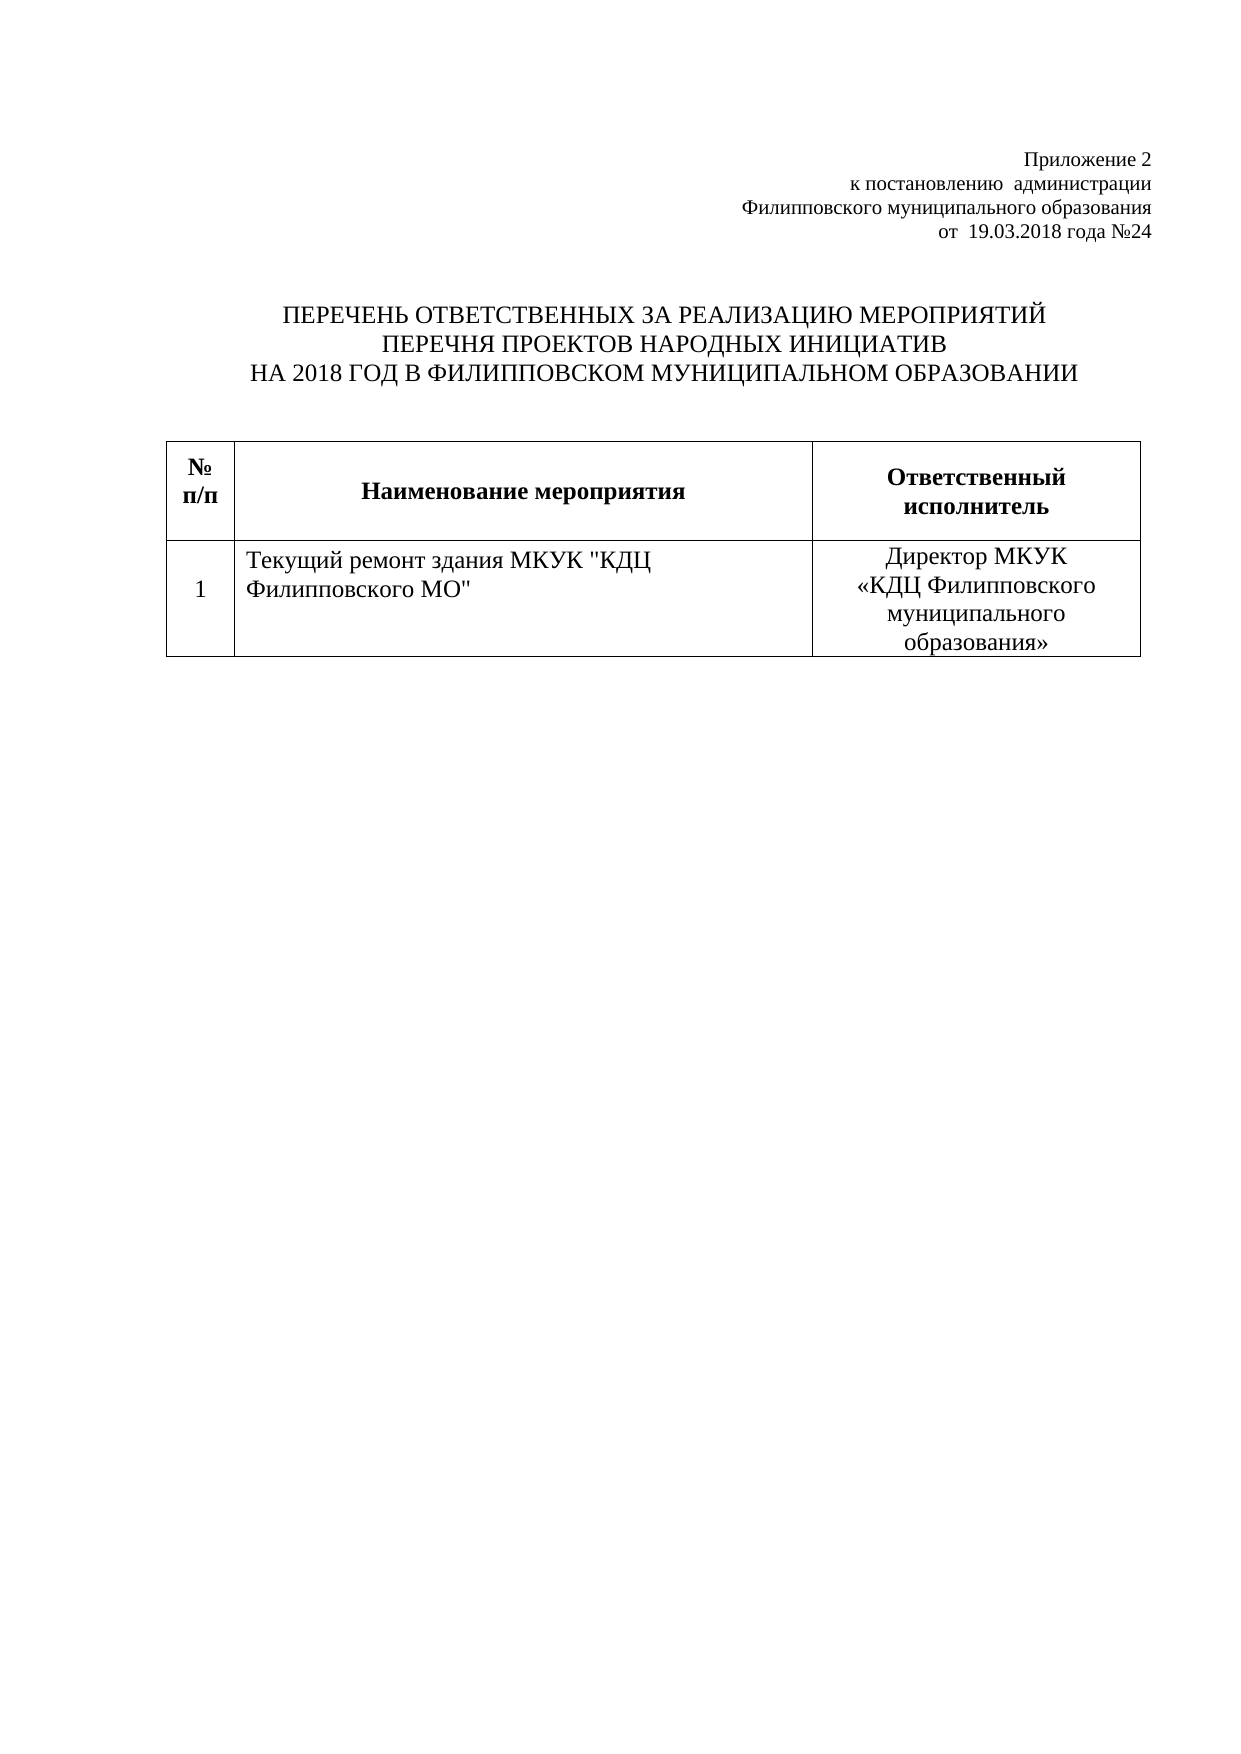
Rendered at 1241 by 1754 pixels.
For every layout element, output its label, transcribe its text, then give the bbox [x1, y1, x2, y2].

table_cell 1 [167, 541, 234, 656]
text ПЕРЕЧНЯ ПРОЕКТОВ НАРОДНЫХ ИНИЦИАТИВ [177, 329, 1152, 358]
text НА 2018 ГОД В ФИЛИППОВСКОМ МУНИЦИПАЛЬНОМ ОБРАЗОВАНИИ [177, 358, 1152, 387]
text ПЕРЕЧЕНЬ ОТВЕТСТВЕННЫХ ЗА РЕАЛИЗАЦИЮ МЕРОПРИЯТИЙ [177, 301, 1152, 329]
table_header Наименование мероприятия [235, 442, 812, 540]
text к постановлению администрации [177, 171, 1152, 195]
table_cell Текущий ремонт здания МКУК "КДЦ Филипповского МО" [235, 541, 812, 656]
text от 19.03.2018 года №24 [177, 219, 1152, 243]
text Приложение 2 [177, 147, 1152, 171]
table_header Ответственный исполнитель [813, 442, 1140, 540]
table_cell Директор МКУК «КДЦ Филипповского муниципального образования» [813, 541, 1140, 656]
table_header № п/п [167, 442, 234, 540]
text Филипповского муниципального образования [177, 195, 1152, 219]
